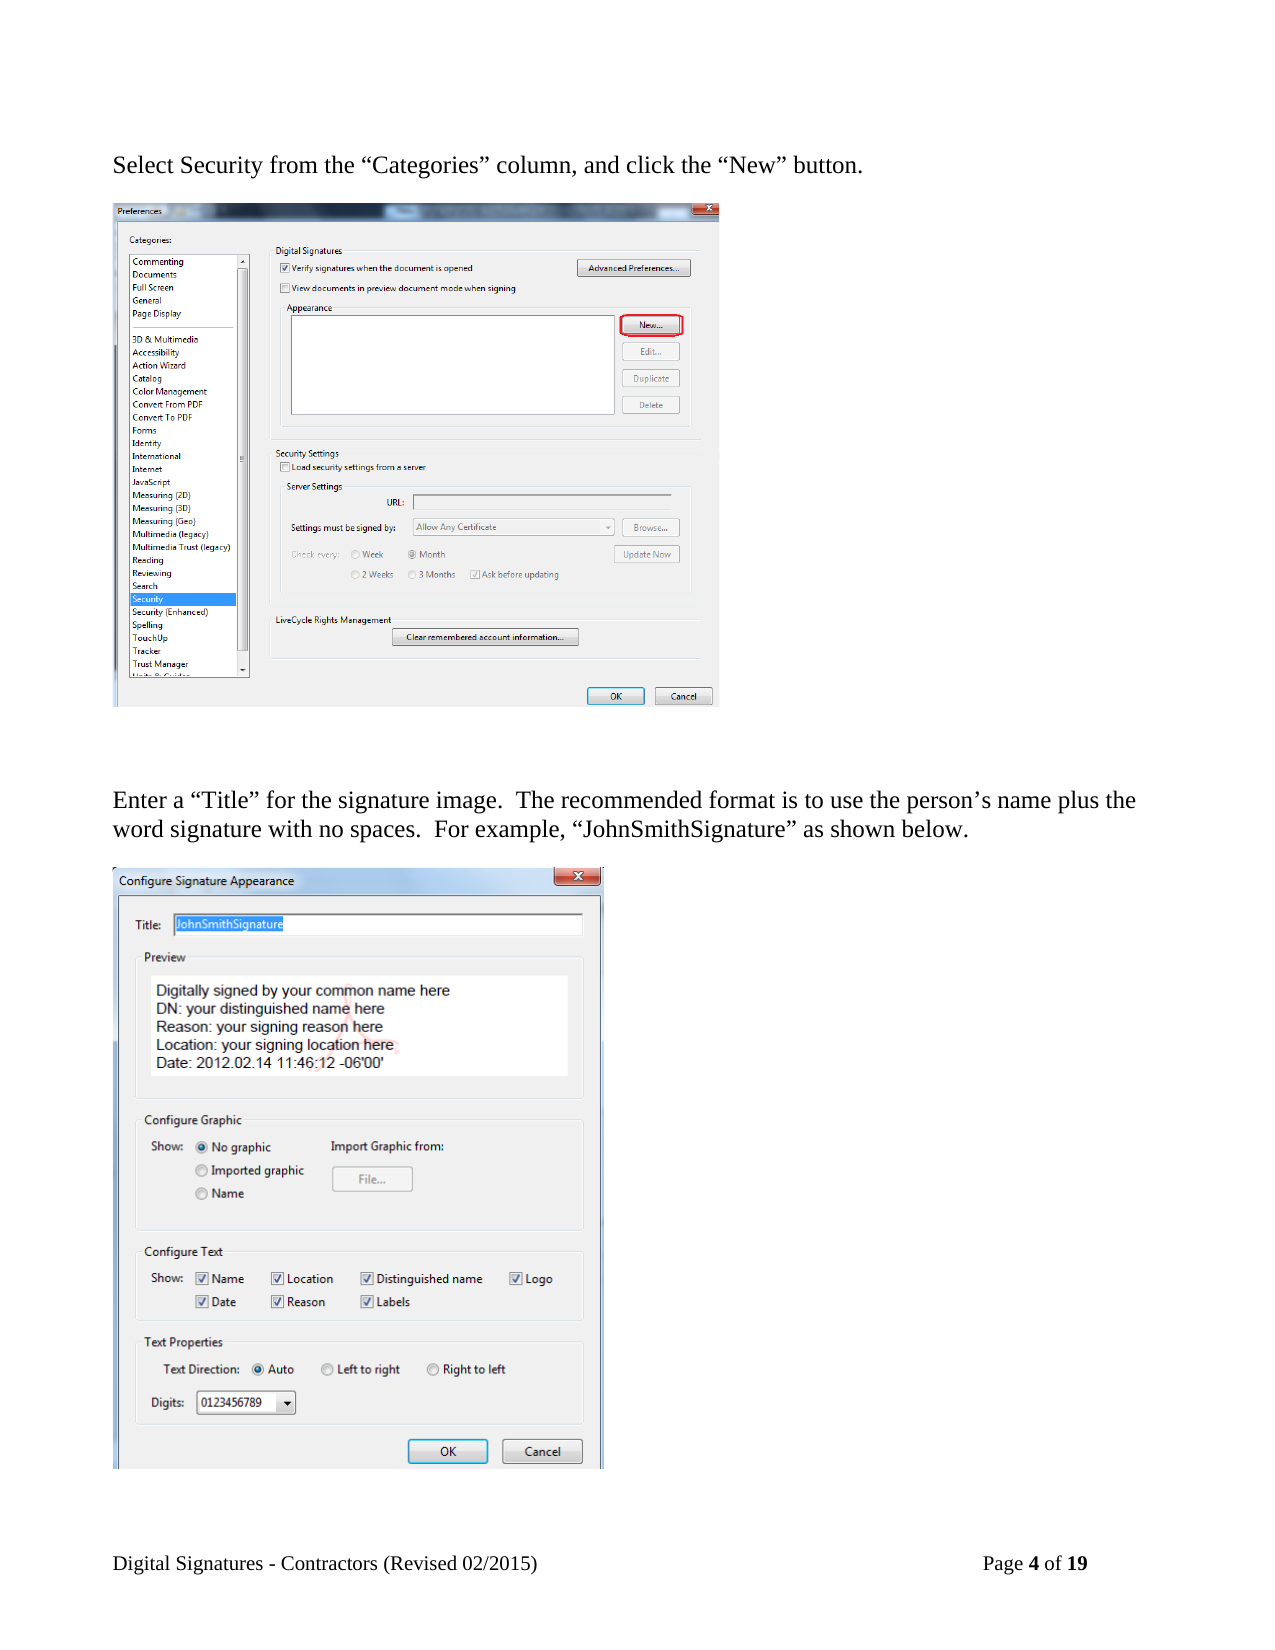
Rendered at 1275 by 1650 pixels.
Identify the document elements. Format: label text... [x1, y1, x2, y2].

picture [112, 867, 604, 1469]
picture [112, 203, 720, 707]
text Enter a “Title” for the signature image. The recommended format is to use the person’s name plus the word signature with no spaces. For example, “JohnSmithSignature” as shown below. [112, 785, 1162, 843]
text Select Security from the “Categories” column, and click the “New” button. [112, 150, 1162, 179]
